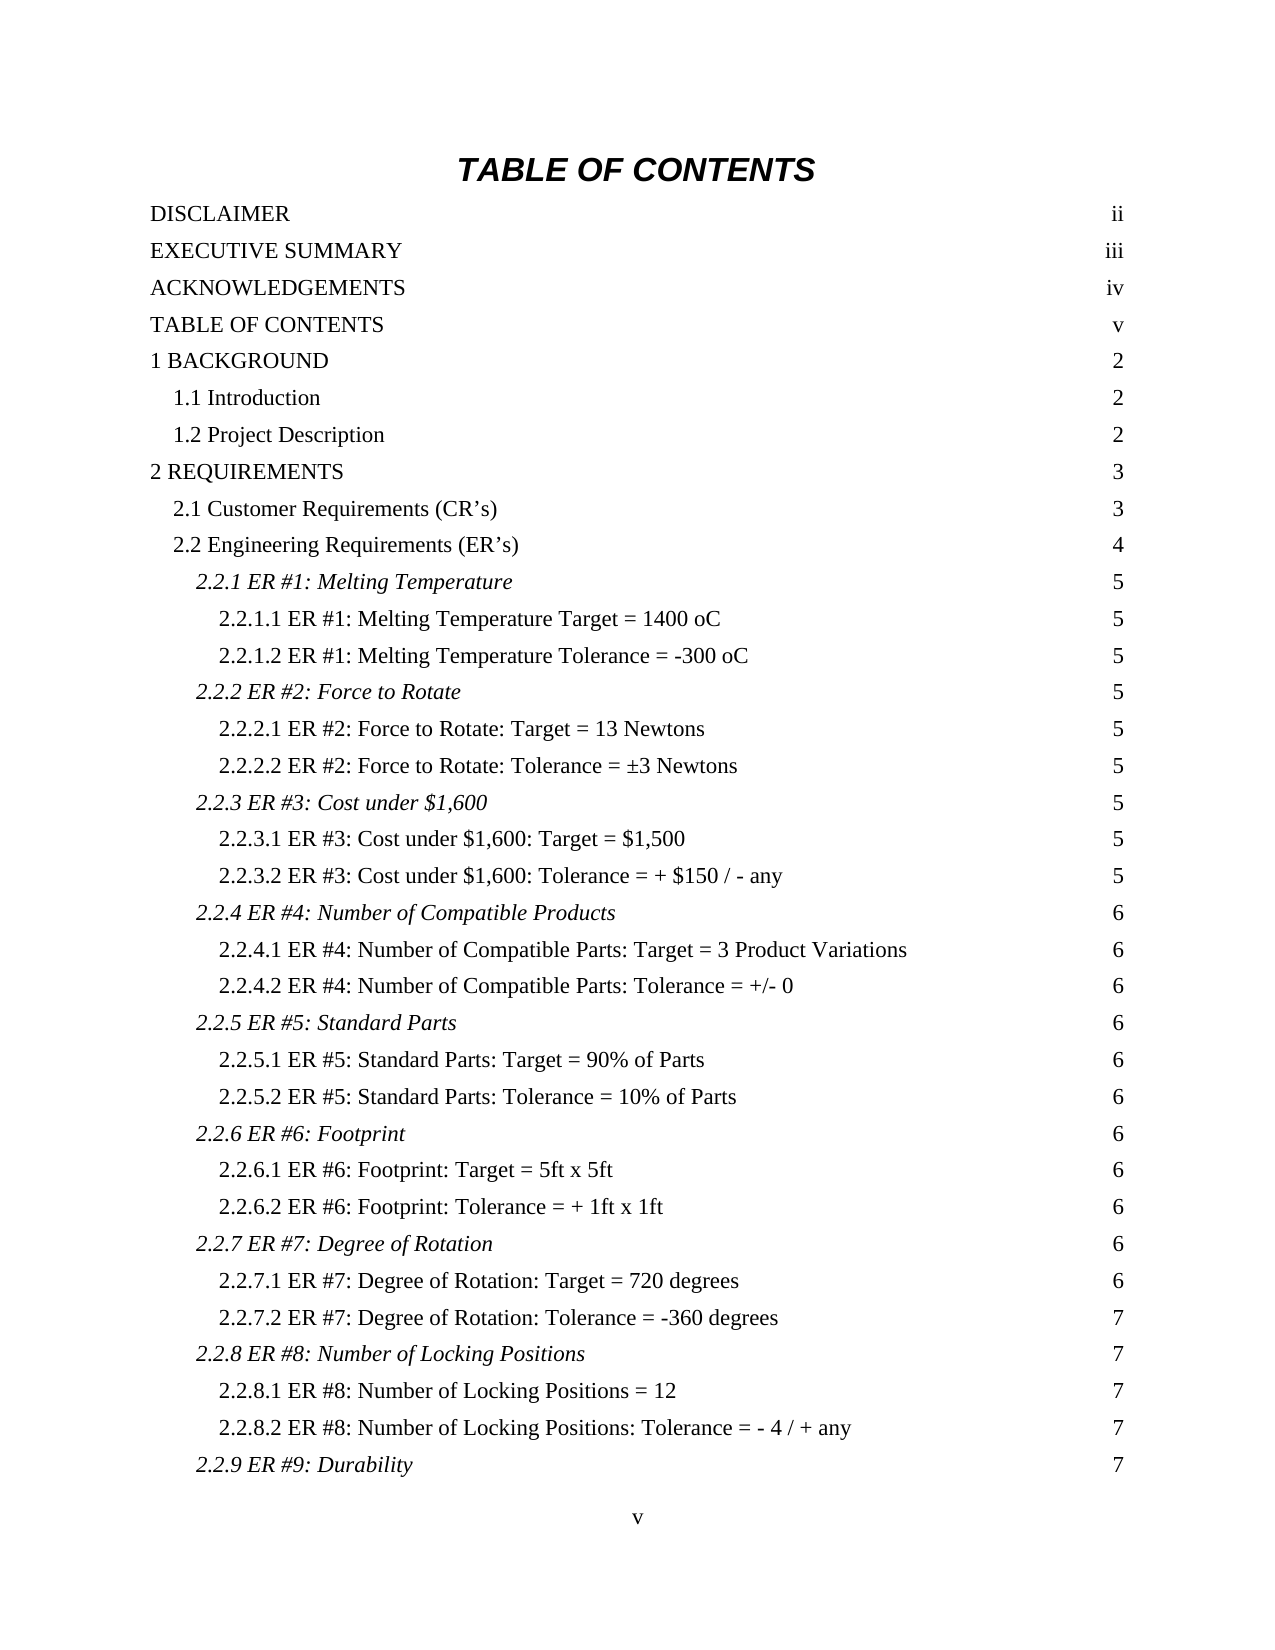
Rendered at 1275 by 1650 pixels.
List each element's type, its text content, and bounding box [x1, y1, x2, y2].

subtitle TABLE OF CONTENTS [150, 150, 1125, 188]
